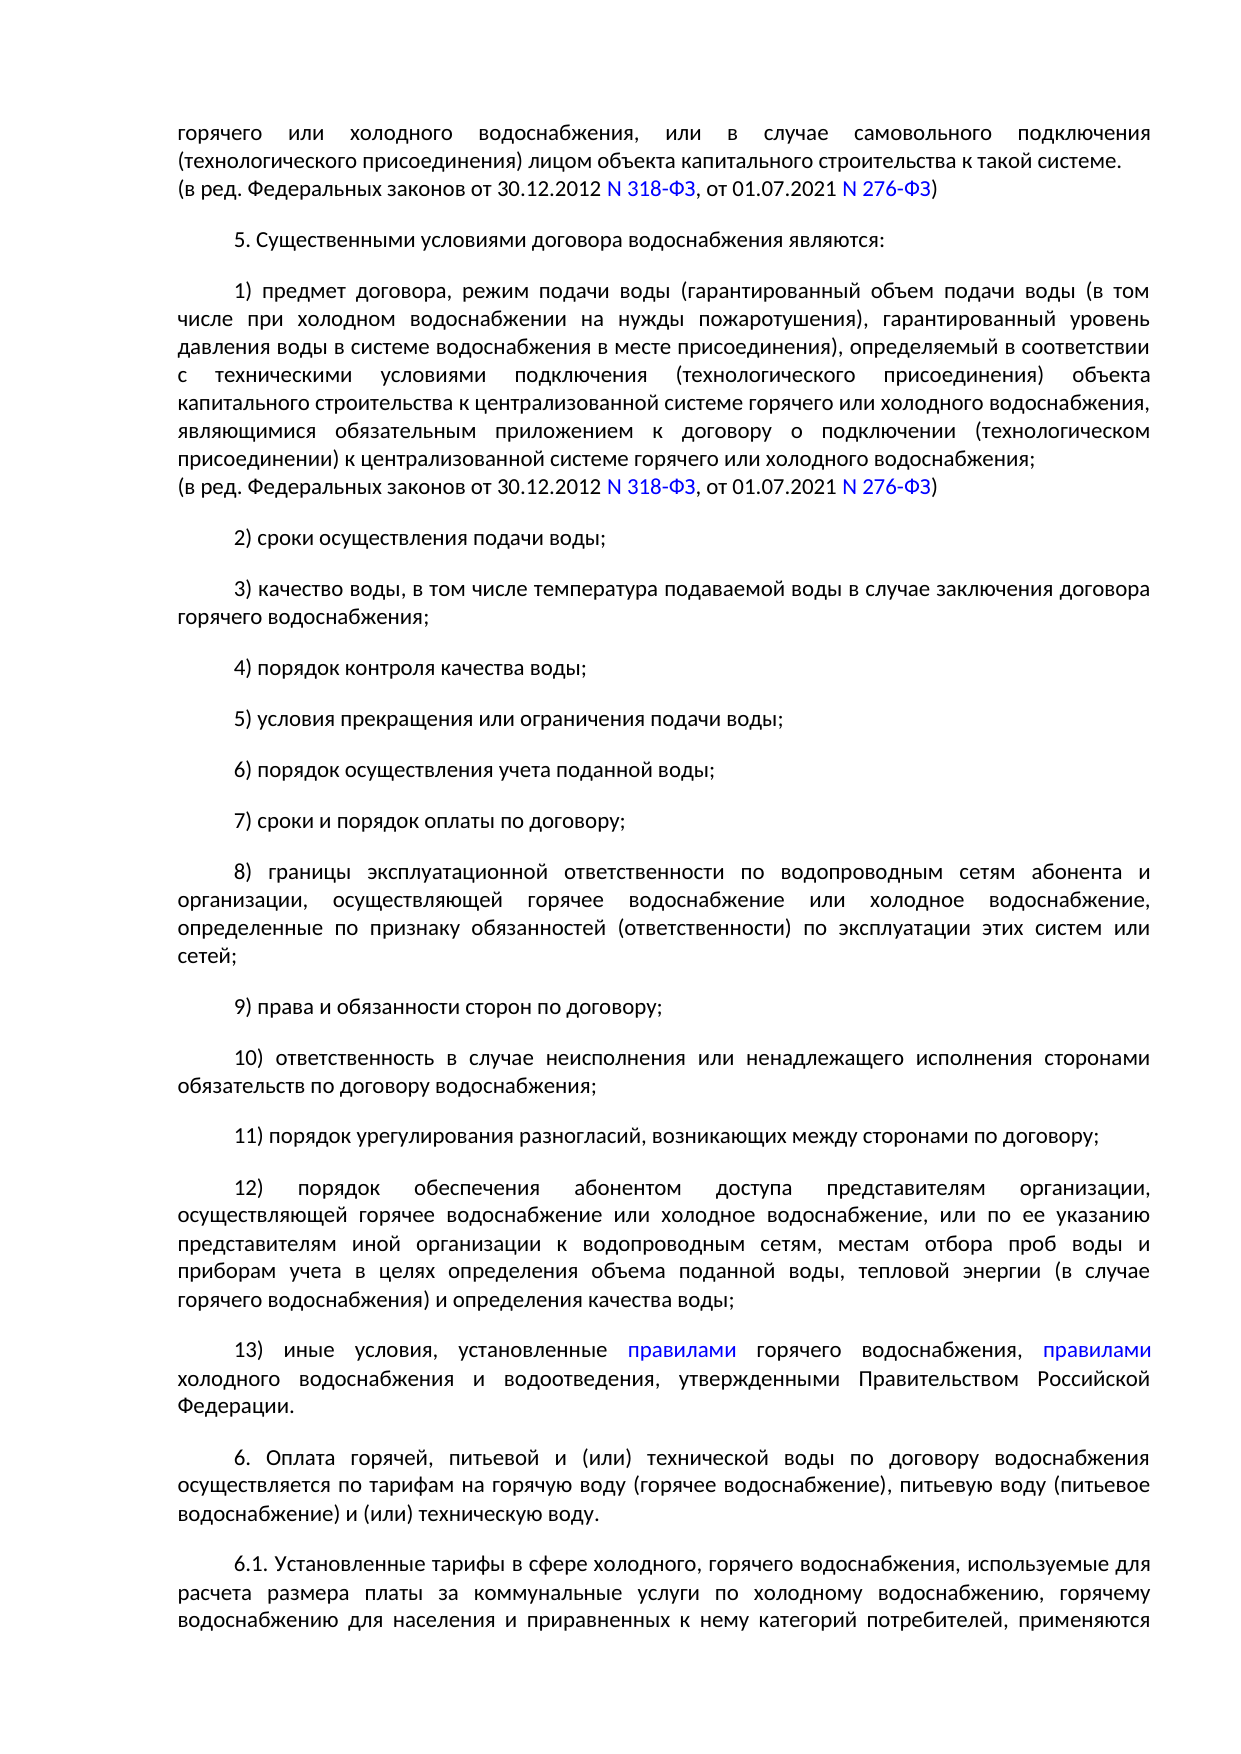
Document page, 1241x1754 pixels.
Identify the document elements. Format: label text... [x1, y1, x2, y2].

text 5. Существенными условиями договора водоснабжения являются: [177, 225, 1152, 253]
text 3) качество воды, в том числе температура подаваемой воды в случае заключения договора горячего водоснабжения; [177, 574, 1152, 630]
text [177, 118, 1152, 174]
text 1) предмет договора, режим подачи воды (гарантированный объем подачи воды (в том числе при холодном водоснабжении на нужды пожаротушения), гарантированный уровень давления воды в системе водоснабжения в месте присоединения), определяемый в соответствии с техническими условиями подключения (технологического присоединения) объекта капитального строительства к централизованной системе горячего или холодного водоснабжения, являющимися обязательным приложением к договору о подключении (технологическом присоединении) к централизованной системе горячего или холодного водоснабжения; [177, 276, 1152, 472]
text 12) порядок обеспечения абонентом доступа представителям организации, осуществляющей горячее водоснабжение или холодное водоснабжение, или по ее указанию представителям иной организации к водопроводным сетям, местам отбора проб воды и приборам учета в целях определения объема поданной воды, тепловой энергии (в случае горячего водоснабжения) и определения качества воды; [177, 1173, 1152, 1313]
text 6. Оплата горячей, питьевой и (или) технической воды по договору водоснабжения осуществляется по тарифам на горячую воду (горячее водоснабжение), питьевую воду (питьевое водоснабжение) и (или) техническую воду. [177, 1443, 1152, 1527]
text 4) порядок контроля качества воды; [177, 653, 1152, 681]
text 5) условия прекращения или ограничения подачи воды; [177, 704, 1152, 732]
text 10) ответственность в случае неисполнения или ненадлежащего исполнения сторонами обязательств по договору водоснабжения; [177, 1043, 1152, 1099]
text 7) сроки и порядок оплаты по договору; [177, 806, 1152, 834]
text 9) права и обязанности сторон по договору; [177, 992, 1152, 1020]
text 6) порядок осуществления учета поданной воды; [177, 755, 1152, 783]
text 13) иные условия, установленные правилами горячего водоснабжения, правилами холодного водоснабжения и водоотведения, утвержденными Правительством Российской Федерации. [177, 1336, 1152, 1420]
text (в ред. Федеральных законов от 30.12.2012 N 318-ФЗ, от 01.07.2021 N 276-ФЗ) [177, 174, 1152, 202]
text 11) порядок урегулирования разногласий, возникающих между сторонами по договору; [177, 1122, 1152, 1150]
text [177, 1549, 1152, 1634]
text 2) сроки осуществления подачи воды; [177, 523, 1152, 551]
text (в ред. Федеральных законов от 30.12.2012 N 318-ФЗ, от 01.07.2021 N 276-ФЗ) [177, 472, 1152, 500]
text 8) границы эксплуатационной ответственности по водопроводным сетям абонента и организации, осуществляющей горячее водоснабжение или холодное водоснабжение, определенные по признаку обязанностей (ответственности) по эксплуатации этих систем или сетей; [177, 857, 1152, 969]
